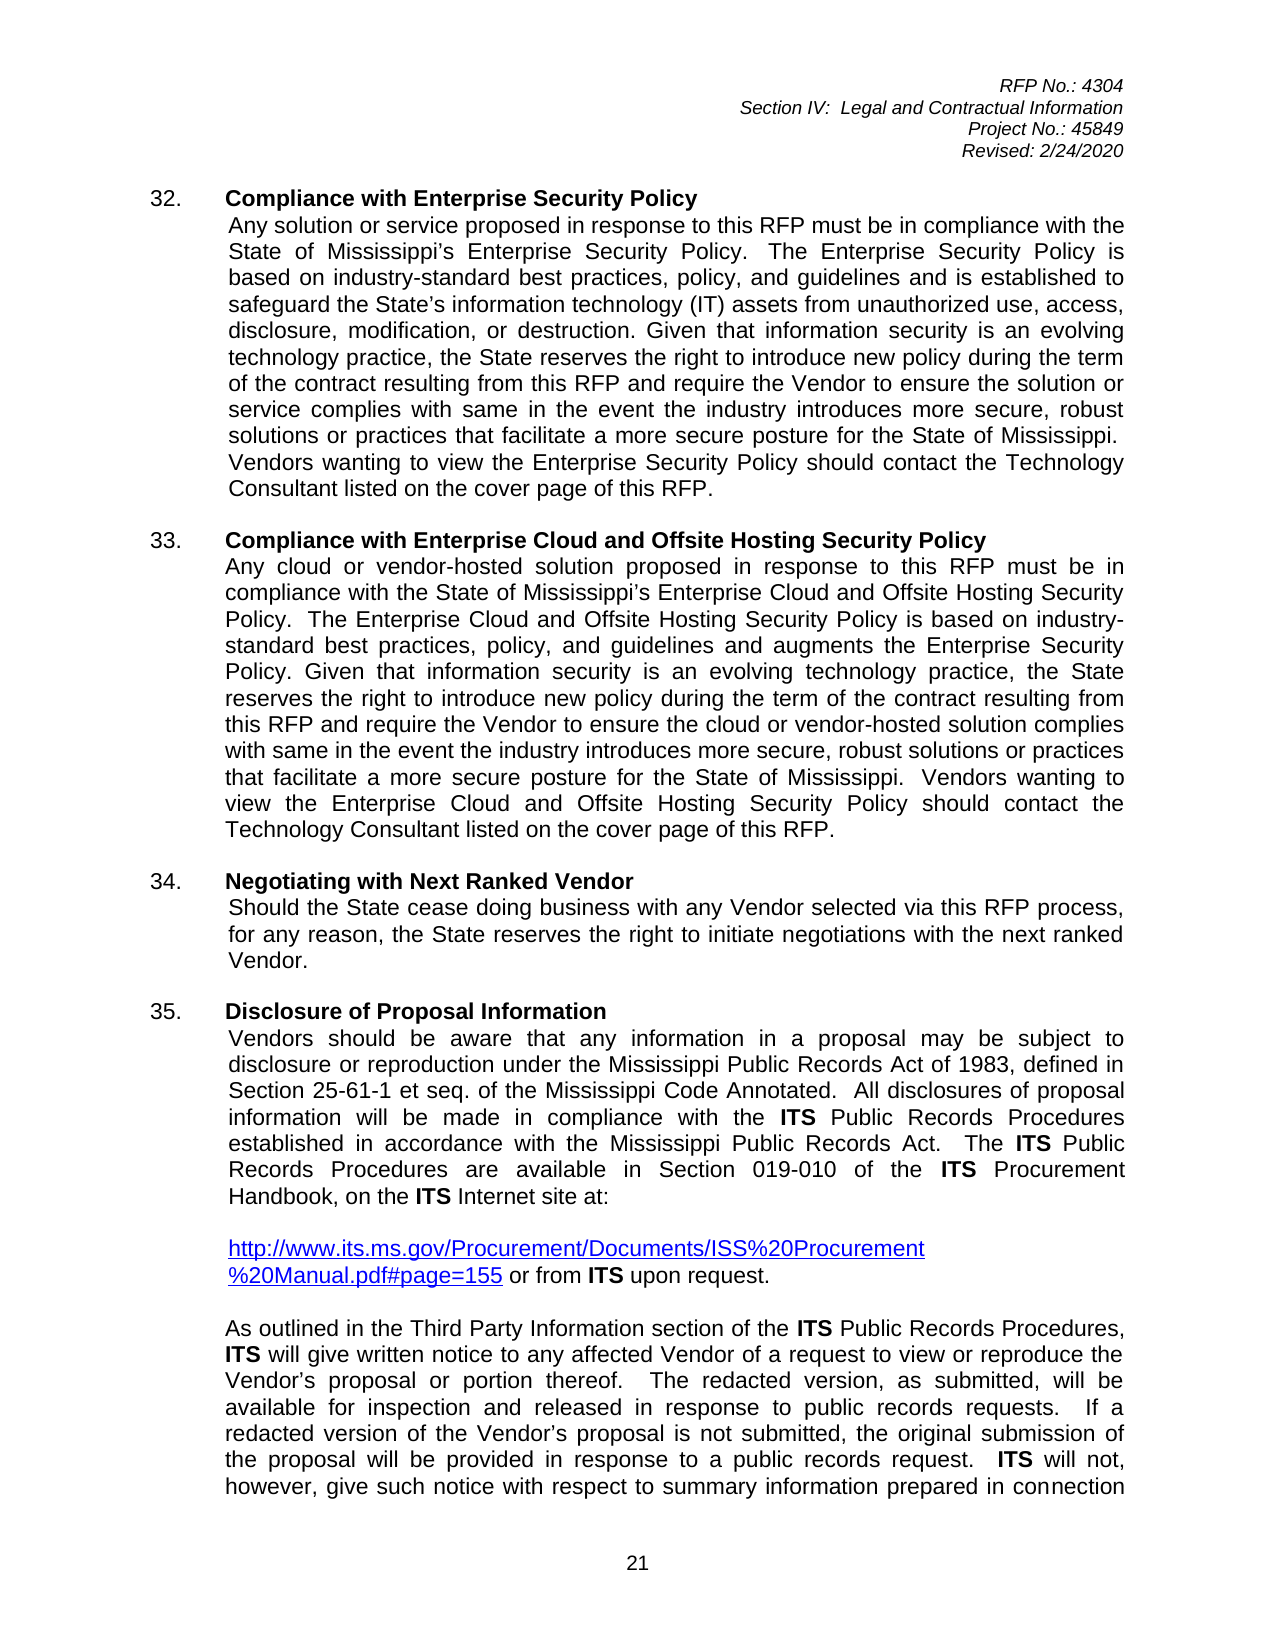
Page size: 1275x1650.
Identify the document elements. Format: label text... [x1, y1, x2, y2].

list Should the State cease doing business with any Vendor selected via this RFP process, for any reason, the State reserves the right to initiate negotiations with the next ranked Vendor. [228, 894, 1125, 973]
list Any solution or service proposed in response to this RFP must be in compliance with the State of Mississippi’s Enterprise Security Policy. The Enterprise Security Policy is based on industry-standard best practices, policy, and guidelines and is established to safeguard the State’s information technology (IT) assets from unauthorized use, access, disclosure, modification, or destruction. Given that information security is an evolving technology practice, the State reserves the right to introduce new policy during the term of the contract resulting from this RFP and require the Vendor to ensure the solution or service complies with same in the event the industry introduces more secure, robust solutions or practices that facilitate a more secure posture for the State of Mississippi. Vendors wanting to view the Enterprise Security Policy should contact the Technology Consultant listed on the cover page of this RFP. [228, 212, 1125, 502]
list Compliance with Enterprise Cloud and Offsite Hosting Security Policy [150, 527, 1125, 553]
list Negotiating with Next Ranked Vendor [150, 868, 1125, 894]
list Any cloud or vendor-hosted solution proposed in response to this RFP must be in compliance with the State of Mississippi’s Enterprise Cloud and Offsite Hosting Security Policy. The Enterprise Cloud and Offsite Hosting Security Policy is based on industry-standard best practices, policy, and guidelines and augments the Enterprise Security Policy. Given that information security is an evolving technology practice, the State reserves the right to introduce new policy during the term of the contract resulting from this RFP and require the Vendor to ensure the cloud or vendor-hosted solution complies with same in the event the industry introduces more secure, robust solutions or practices that facilitate a more secure posture for the State of Mississippi. Vendors wanting to view the Enterprise Cloud and Offsite Hosting Security Policy should contact the Technology Consultant listed on the cover page of this RFP. [225, 553, 1125, 843]
list Vendors should be aware that any information in a proposal may be subject to disclosure or reproduction under the Mississippi Public Records Act of 1983, defined in Section 25-61-1 et seq. of the Mississippi Code Annotated. All disclosures of proposal information will be made in compliance with the ITS Public Records Procedures established in accordance with the Mississippi Public Records Act. The ITS Public Records Procedures are available in Section 019-010 of the ITS Procurement Handbook, on the ITS Internet site at: [228, 1024, 1125, 1209]
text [225, 1314, 1125, 1499]
text Disclosure of Proposal Information [150, 998, 1125, 1024]
list http://www.its.ms.gov/Procurement/Documents/ISS%20Procurement%20Manual.pdf#page=155 or from ITS upon request. [228, 1235, 1125, 1288]
text Compliance with Enterprise Security Policy [150, 185, 1125, 212]
